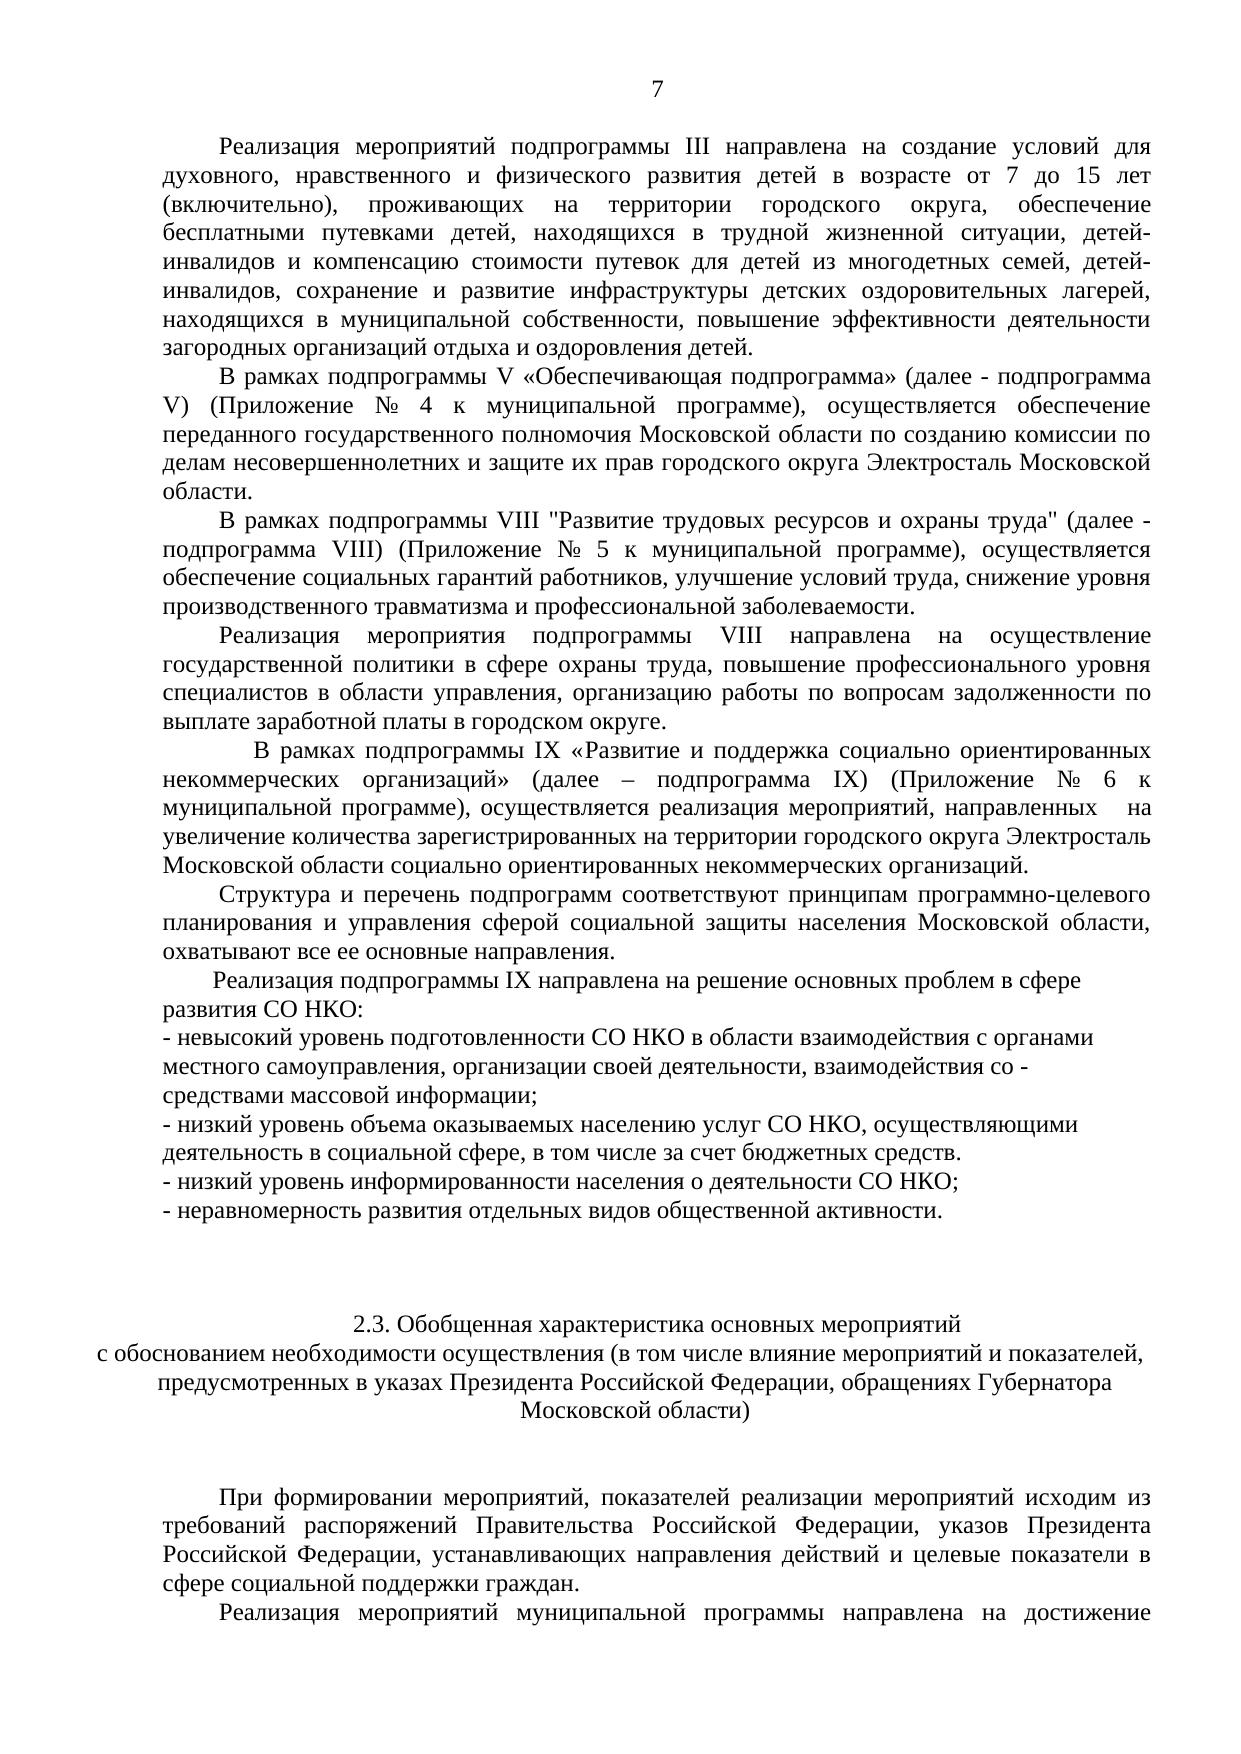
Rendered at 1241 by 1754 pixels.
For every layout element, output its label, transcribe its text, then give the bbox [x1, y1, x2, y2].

text - низкий уровень объема оказываемых населению услуг СО НКО, осуществляющими деятельность в социальной сфере, в том числе за счет бюджетных средств. [162, 1109, 1152, 1166]
text В рамках подпрограммы V «Обеспечивающая подпрограмма» (далее - подпрограмма V) (Приложение № 4 к муниципальной программе), осуществляется обеспечение переданного государственного полномочия Московской области по созданию комиссии по делам несовершеннолетних и защите их прав городского округа Электросталь Московской области. [162, 361, 1152, 505]
text Реализация мероприятий подпрограммы III направлена на создание условий для духовного, нравственного и физического развития детей в возрасте от 7 до 15 лет (включительно), проживающих на территории городского округа, обеспечение бесплатными путевками детей, находящихся в трудной жизненной ситуации, детей-инвалидов и компенсацию стоимости путевок для детей из многодетных семей, детей-инвалидов, сохранение и развитие инфраструктуры детских оздоровительных лагерей, находящихся в муниципальной собственности, повышение эффективности деятельности загородных организаций отдыха и оздоровления детей. [162, 131, 1152, 361]
text Реализация мероприятия подпрограммы VIII направлена на осуществление государственной политики в сфере охраны труда, повышение профессионального уровня специалистов в области управления, организацию работы по вопросам задолженности по выплате заработной платы в городском округе. [162, 620, 1152, 735]
text Реализация подпрограммы IX направлена на решение основных проблем в сфере развития СО НКО: [162, 965, 1152, 1022]
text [162, 1597, 1152, 1626]
text Структура и перечень подпрограмм соответствуют принципам программно-целевого планирования и управления сферой социальной защиты населения Московской области, охватывают все ее основные направления. [162, 879, 1152, 965]
text - невысокий уровень подготовленности СО НКО в области взаимодействия с органами местного самоуправления, организации своей деятельности, взаимодействия со - средствами массовой информации; [162, 1022, 1152, 1109]
text - низкий уровень информированности населения о деятельности СО НКО; [162, 1166, 1152, 1195]
title с обоснованием необходимости осуществления (в том числе влияние мероприятий и показателей, предусмотренных в указах Президента Российской Федерации, обращениях Губернатора Московской области) [89, 1338, 1152, 1424]
text В рамках подпрограммы VIII "Развитие трудовых ресурсов и охраны труда" (далее - подпрограмма VIII) (Приложение № 5 к муниципальной программе), осуществляется обеспечение социальных гарантий работников, улучшение условий труда, снижение уровня производственного травматизма и профессиональной заболеваемости. [162, 505, 1152, 620]
text - неравномерность развития отдельных видов общественной активности. [162, 1195, 1152, 1224]
text При формировании мероприятий, показателей реализации мероприятий исходим из требований распоряжений Правительства Российской Федерации, указов Президента Российской Федерации, устанавливающих направления действий и целевые показатели в сфере социальной поддержки граждан. [162, 1482, 1152, 1597]
text В рамках подпрограммы IX «Развитие и поддержка социально ориентированных некоммерческих организаций» (далее – подпрограмма IX) (Приложение № 6 к муниципальной программе), осуществляется реализация мероприятий, направленных на увеличение количества зарегистрированных на территории городского округа Электросталь Московской области социально ориентированных некоммерческих организаций. [162, 735, 1152, 879]
text 2.3. Обобщенная характеристика основных мероприятий [162, 1309, 1152, 1338]
